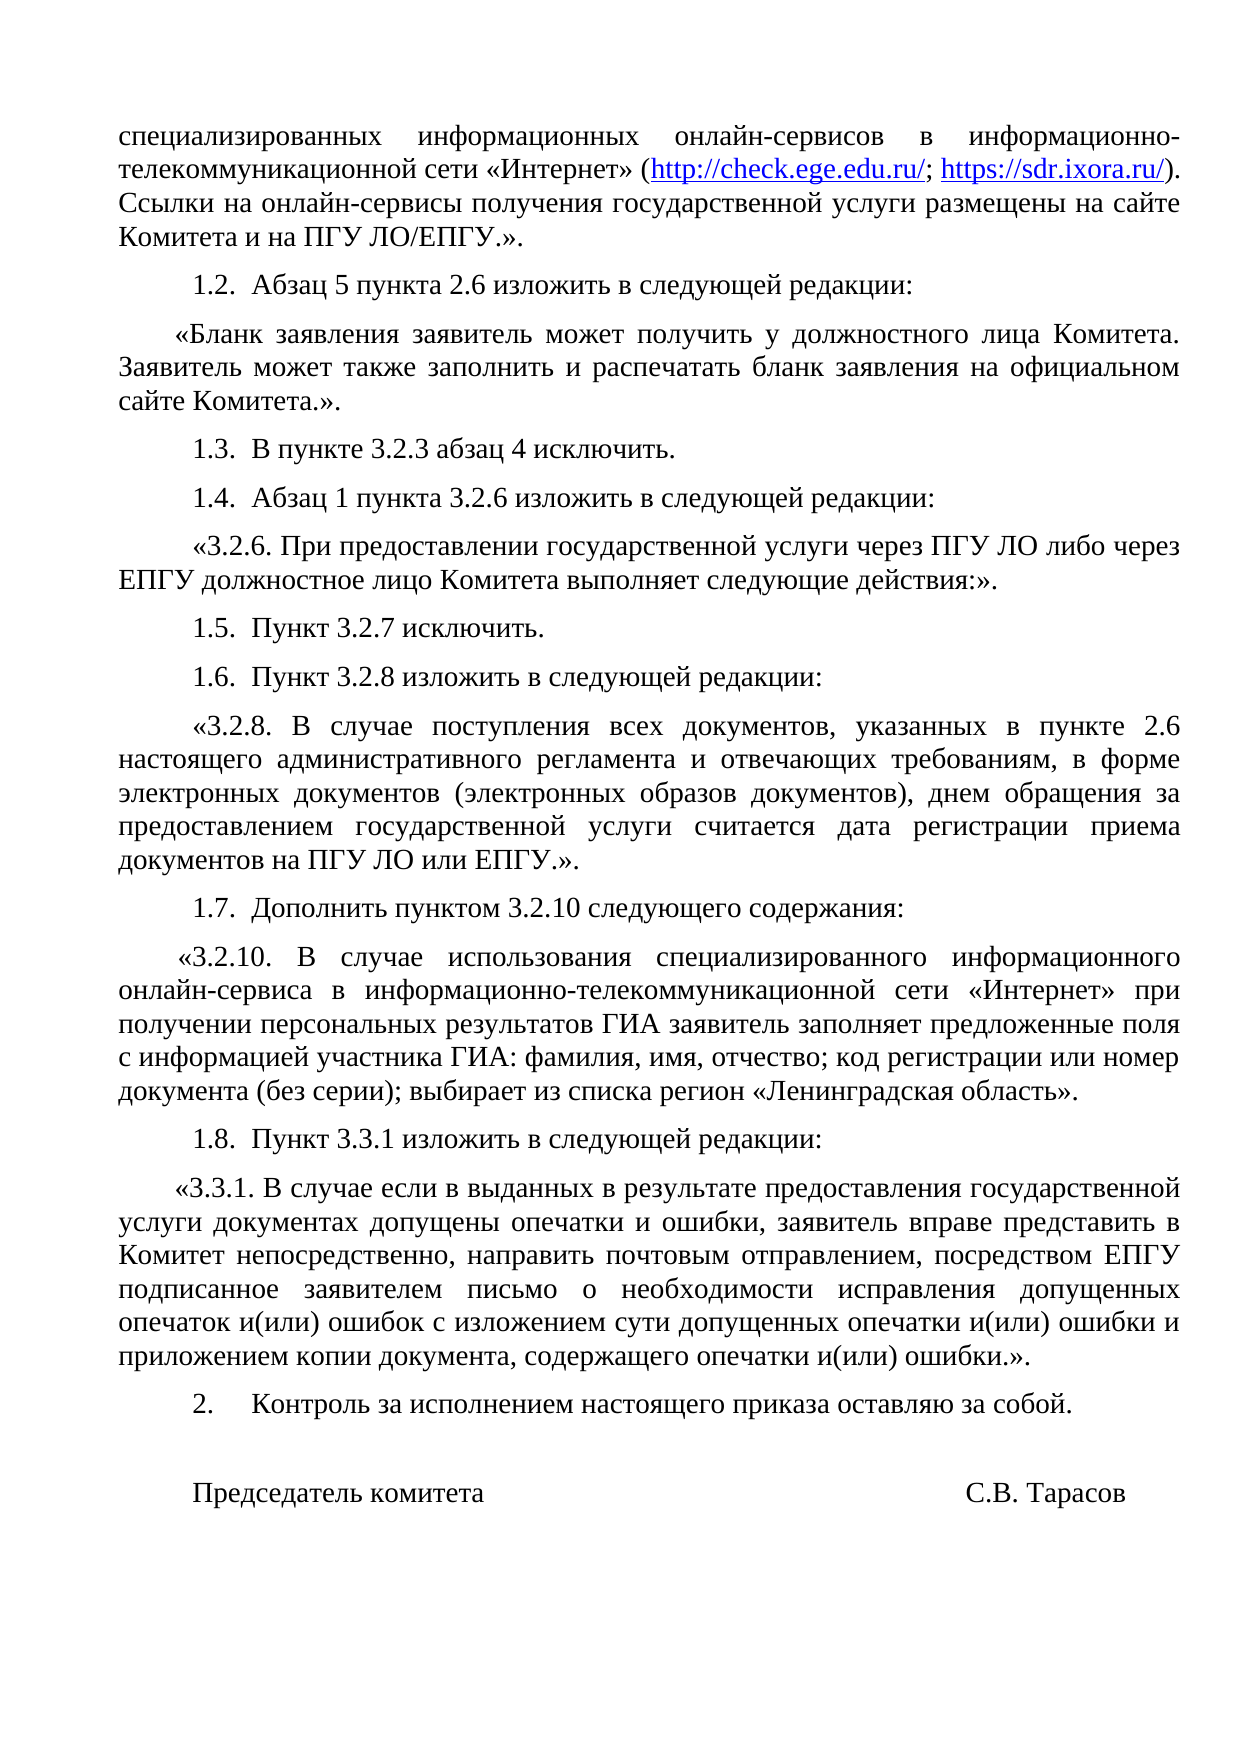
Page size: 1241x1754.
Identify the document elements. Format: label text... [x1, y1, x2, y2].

list Контроль за исполнением настоящего приказа оставляю за собой. [118, 1386, 1181, 1420]
list В пункте 3.2.3 абзац 4 исключить. [118, 431, 1181, 465]
list Дополнить пунктом 3.2.10 следующего содержания: [118, 890, 1181, 924]
list Абзац 1 пункта 3.2.6 изложить в следующей редакции: [118, 480, 1181, 513]
list Пункт 3.2.8 изложить в следующей редакции: [118, 659, 1181, 693]
text «Бланк заявления заявитель может получить у должностного лица Комитета. Заявитель может также заполнить и распечатать бланк заявления на официальном сайте Комитета.». [118, 316, 1181, 416]
list Пункт 3.2.7 исключить. [118, 611, 1181, 644]
text «3.2.8. В случае поступления всех документов, указанных в пункте 2.6 настоящего административного регламента и отвечающих требованиям, в форме электронных документов (электронных образов документов), днем обращения за предоставлением государственной услуги считается дата регистрации приема документов на ПГУ ЛО или ЕПГУ.». [118, 708, 1181, 875]
text Председатель комитета С.В. Тарасов [118, 1475, 1181, 1508]
text «3.2.6. При предоставлении государственной услуги через ПГУ ЛО либо через ЕПГУ должностное лицо Комитета выполняет следующие действия:». [118, 528, 1181, 596]
list Пункт 3.3.1 изложить в следующей редакции: [118, 1122, 1181, 1155]
list Абзац 5 пункта 2.6 изложить в следующей редакции: [118, 267, 1181, 301]
text «3.3.1. В случае если в выданных в результате предоставления государственной услуги документах допущены опечатки и ошибки, заявитель вправе представить в Комитет непосредственно, направить почтовым отправлением, посредством ЕПГУ подписанное заявителем письмо о необходимости исправления допущенных опечаток и(или) ошибок с изложением сути допущенных опечатки и(или) ошибки и приложением копии документа, содержащего опечатки и(или) ошибки.». [118, 1170, 1181, 1371]
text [118, 118, 1181, 252]
text «3.2.10. В случае использования специализированного информационного онлайн-сервиса в информационно-телекоммуникационной сети «Интернет» при получении персональных результатов ГИА заявитель заполняет предложенные поля с информацией участника ГИА: фамилия, имя, отчество; код регистрации или номер документа (без серии); выбирает из списка регион «Ленинградская область». [118, 939, 1181, 1107]
